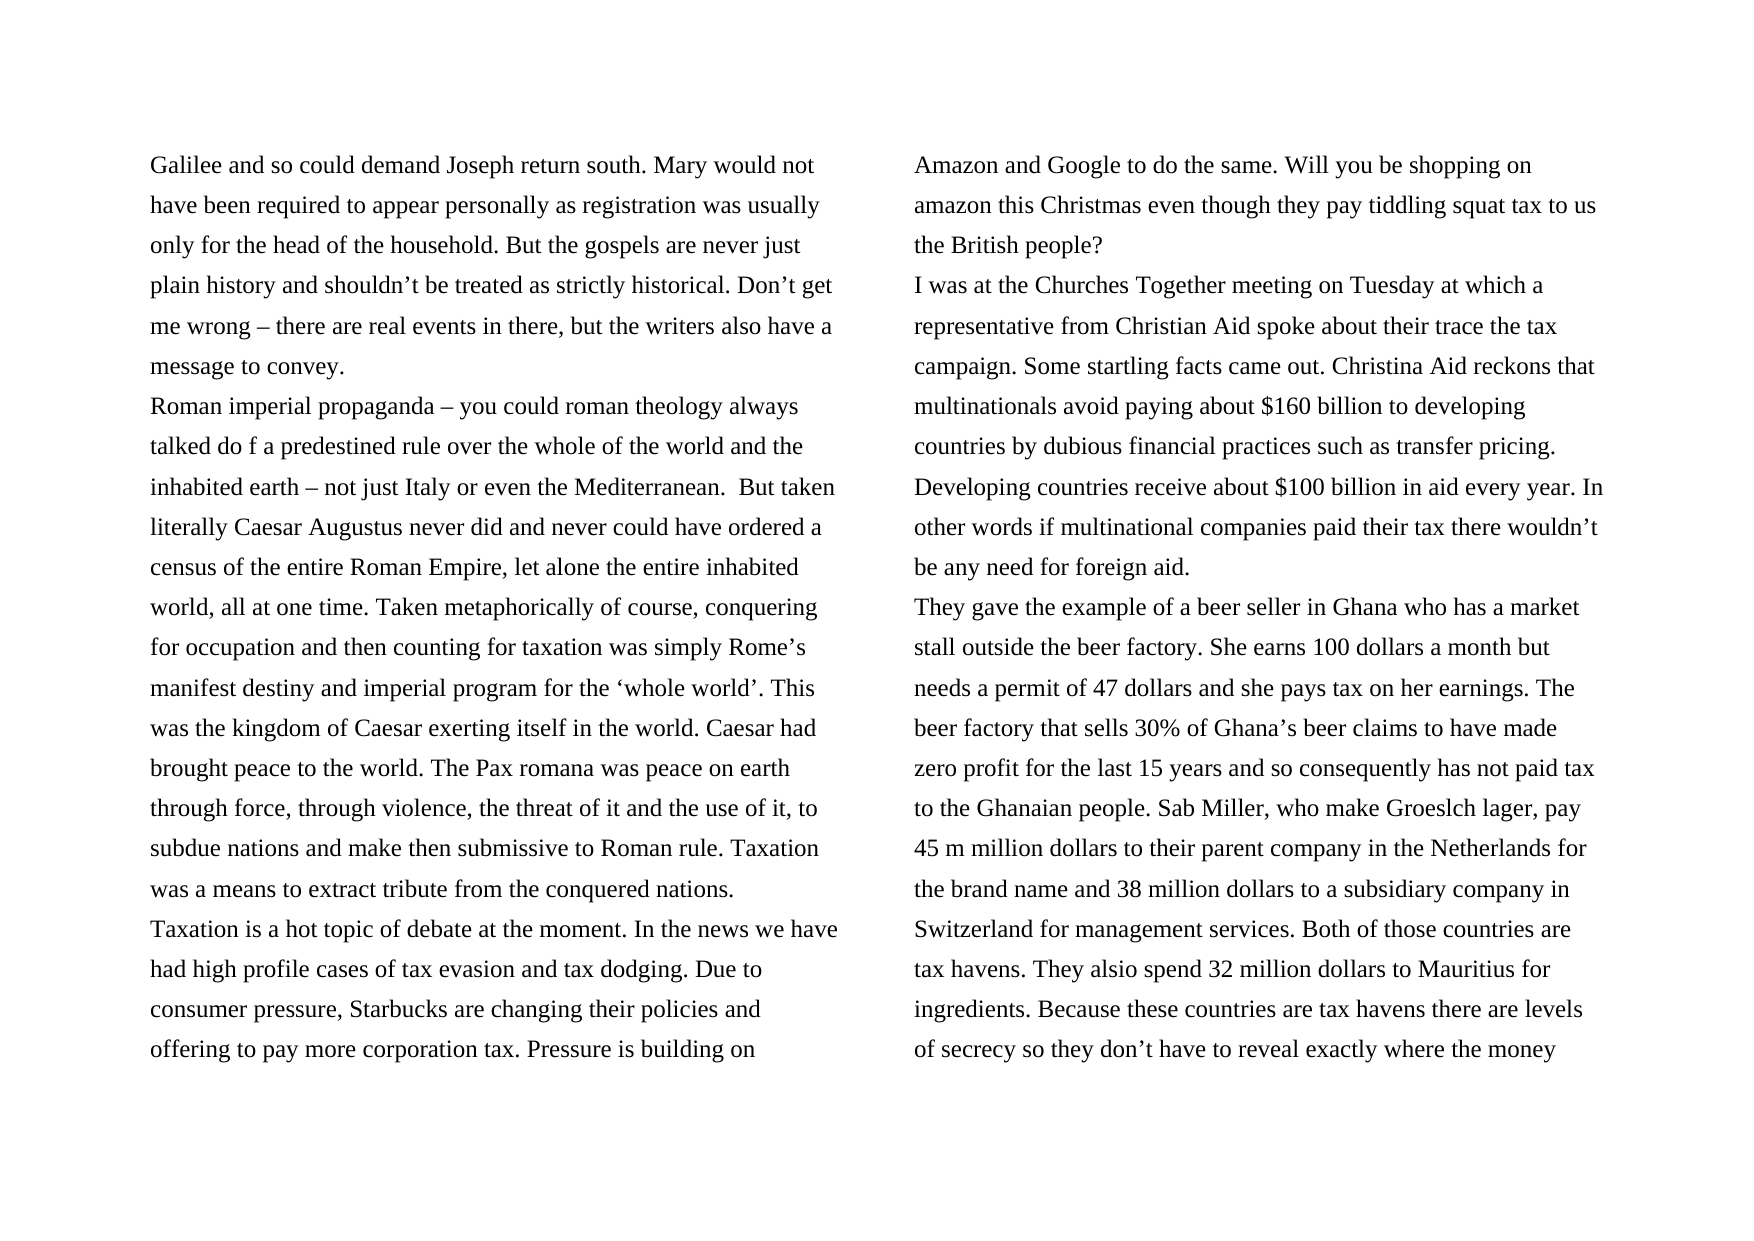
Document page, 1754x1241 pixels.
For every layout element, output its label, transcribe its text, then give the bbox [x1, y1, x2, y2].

text Taxation is a hot topic of debate at the moment. In the news we have had high profile cases of tax evasion and tax dodging. Due to consumer pressure, Starbucks are changing their policies and offering to pay more corporation tax. Pressure is building on Amazon and Google to do the same. Will you be shopping on amazon this Christmas even though they pay tiddling squat tax to us the British people? [150, 914, 840, 1063]
text Roman imperial propaganda – you could roman theology always talked do f a predestined rule over the whole of the world and the inhabited earth – not just Italy or even the Mediterranean. But taken literally Caesar Augustus never did and never could have ordered a census of the entire Roman Empire, let alone the entire inhabited world, all at one time. Taken metaphorically of course, conquering for occupation and then counting for taxation was simply Rome’s manifest destiny and imperial program for the ‘whole world’. This was the kingdom of Caesar exerting itself in the world. Caesar had brought peace to the world. The Pax romana was peace on earth through force, through violence, the threat of it and the use of it, to subdue nations and make then submissive to Roman rule. Taxation was a means to extract tribute from the conquered nations. [150, 391, 840, 902]
text Taxation is a hot topic of debate at the moment. In the news we have had high profile cases of tax evasion and tax dodging. Due to consumer pressure, Starbucks are changing their policies and offering to pay more corporation tax. Pressure is building on Amazon and Google to do the same. Will you be shopping on amazon this Christmas even though they pay tiddling squat tax to us the British people? [914, 150, 1604, 259]
text I was at the Churches Together meeting on Tuesday at which a representative from Christian Aid spoke about their trace the tax campaign. Some startling facts came out. Christina Aid reckons that multinationals avoid paying about $160 billion to developing countries by dubious financial practices such as transfer pricing. Developing countries receive about $100 billion in aid every year. In other words if multinational companies paid their tax there wouldn’t be any need for foreign aid. [914, 271, 1604, 581]
